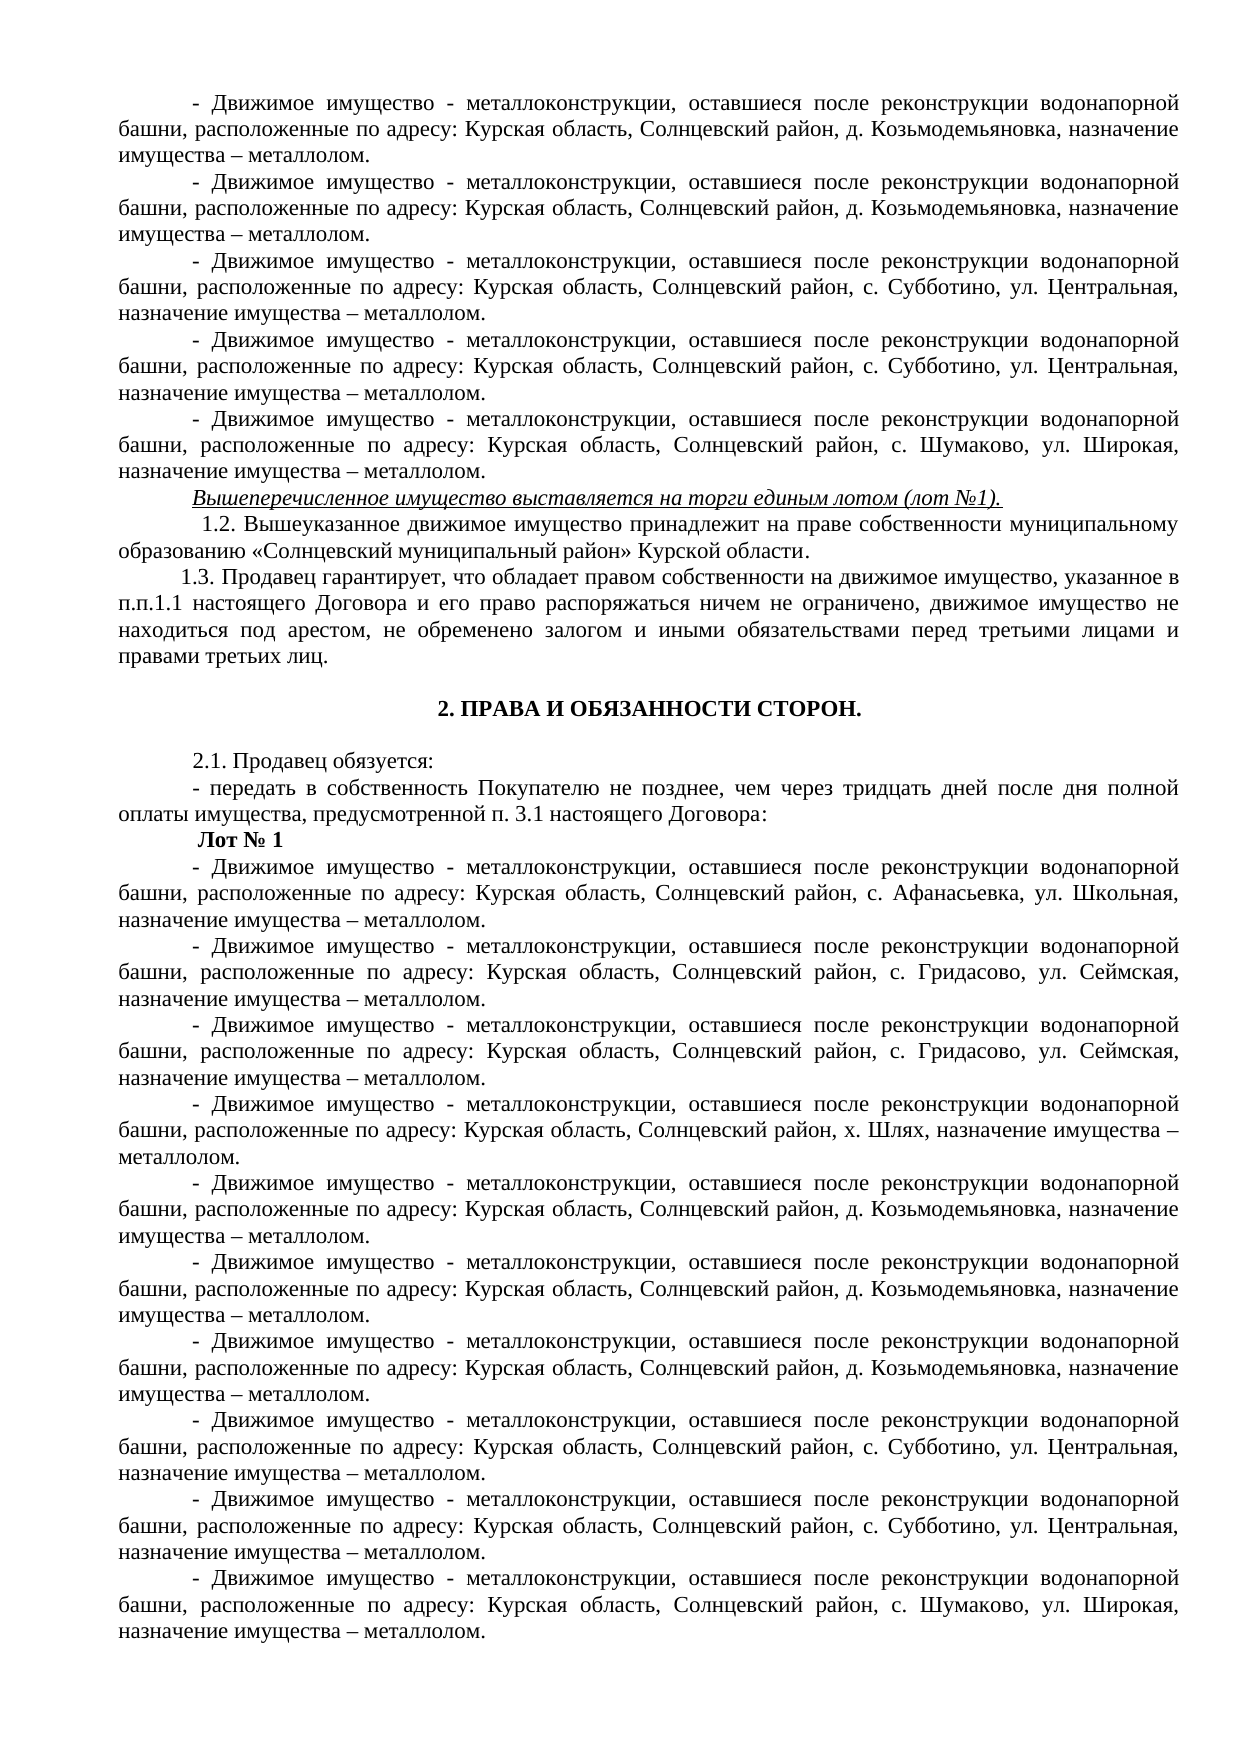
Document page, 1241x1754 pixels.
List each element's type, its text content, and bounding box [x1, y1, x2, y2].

text 1.2. Вышеуказанное движимое имущество принадлежит на праве собственности муниципальному образованию «Солнцевский муниципальный район» Курской области. [118, 510, 1181, 563]
text - Движимое имущество - металлоконструкции, оставшиеся после реконструкции водонапорной башни, расположенные по адресу: Курская область, Солнцевский район, с. Субботино, ул. Центральная, назначение имущества – металлолом. [118, 326, 1181, 405]
text - Движимое имущество - металлоконструкции, оставшиеся после реконструкции водонапорной башни, расположенные по адресу: Курская область, Солнцевский район, с. Шумаково, ул. Широкая, назначение имущества – металлолом. [118, 1564, 1181, 1643]
text - Движимое имущество - металлоконструкции, оставшиеся после реконструкции водонапорной башни, расположенные по адресу: Курская область, Солнцевский район, х. Шлях, назначение имущества – металлолом. [118, 1090, 1181, 1169]
text - Движимое имущество - металлоконструкции, оставшиеся после реконструкции водонапорной башни, расположенные по адресу: Курская область, Солнцевский район, с. Субботино, ул. Центральная, назначение имущества – металлолом. [118, 1485, 1181, 1564]
text Вышеперечисленное имущество выставляется на торги единым лотом (лот №1). [118, 484, 1181, 510]
text 2.1. Продавец обязуется: [118, 747, 1181, 774]
text - передать в собственность Покупателю не позднее, чем через тридцать дней после дня полной оплаты имущества, предусмотренной п. 3.1 настоящего Договора: [118, 774, 1181, 827]
text - Движимое имущество - металлоконструкции, оставшиеся после реконструкции водонапорной башни, расположенные по адресу: Курская область, Солнцевский район, с. Субботино, ул. Центральная, назначение имущества – металлолом. [118, 247, 1181, 326]
text - Движимое имущество - металлоконструкции, оставшиеся после реконструкции водонапорной башни, расположенные по адресу: Курская область, Солнцевский район, с. Гридасово, ул. Сеймская, назначение имущества – металлолом. [118, 1011, 1181, 1090]
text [118, 89, 1181, 168]
text - Движимое имущество - металлоконструкции, оставшиеся после реконструкции водонапорной башни, расположенные по адресу: Курская область, Солнцевский район, с. Гридасово, ул. Сеймская, назначение имущества – металлолом. [118, 932, 1181, 1011]
text Лот № 1 [118, 827, 1181, 853]
text - Движимое имущество - металлоконструкции, оставшиеся после реконструкции водонапорной башни, расположенные по адресу: Курская область, Солнцевский район, с. Шумаково, ул. Широкая, назначение имущества – металлолом. [118, 405, 1181, 484]
text 1.3. Продавец гарантирует, что обладает правом собственности на движимое имущество, указанное в п.п.1.1 настоящего Договора и его право распоряжаться ничем не ограничено, движимое имущество не находиться под арестом, не обременено залогом и иными обязательствами перед третьими лицами и правами третьих лиц. [118, 563, 1181, 668]
text - Движимое имущество - металлоконструкции, оставшиеся после реконструкции водонапорной башни, расположенные по адресу: Курская область, Солнцевский район, с. Субботино, ул. Центральная, назначение имущества – металлолом. [118, 1406, 1181, 1485]
text - Движимое имущество - металлоконструкции, оставшиеся после реконструкции водонапорной башни, расположенные по адресу: Курская область, Солнцевский район, с. Афанасьевка, ул. Школьная, назначение имущества – металлолом. [118, 853, 1181, 932]
text 2. ПРАВА И ОБЯЗАННОСТИ СТОРОН. [118, 695, 1181, 721]
